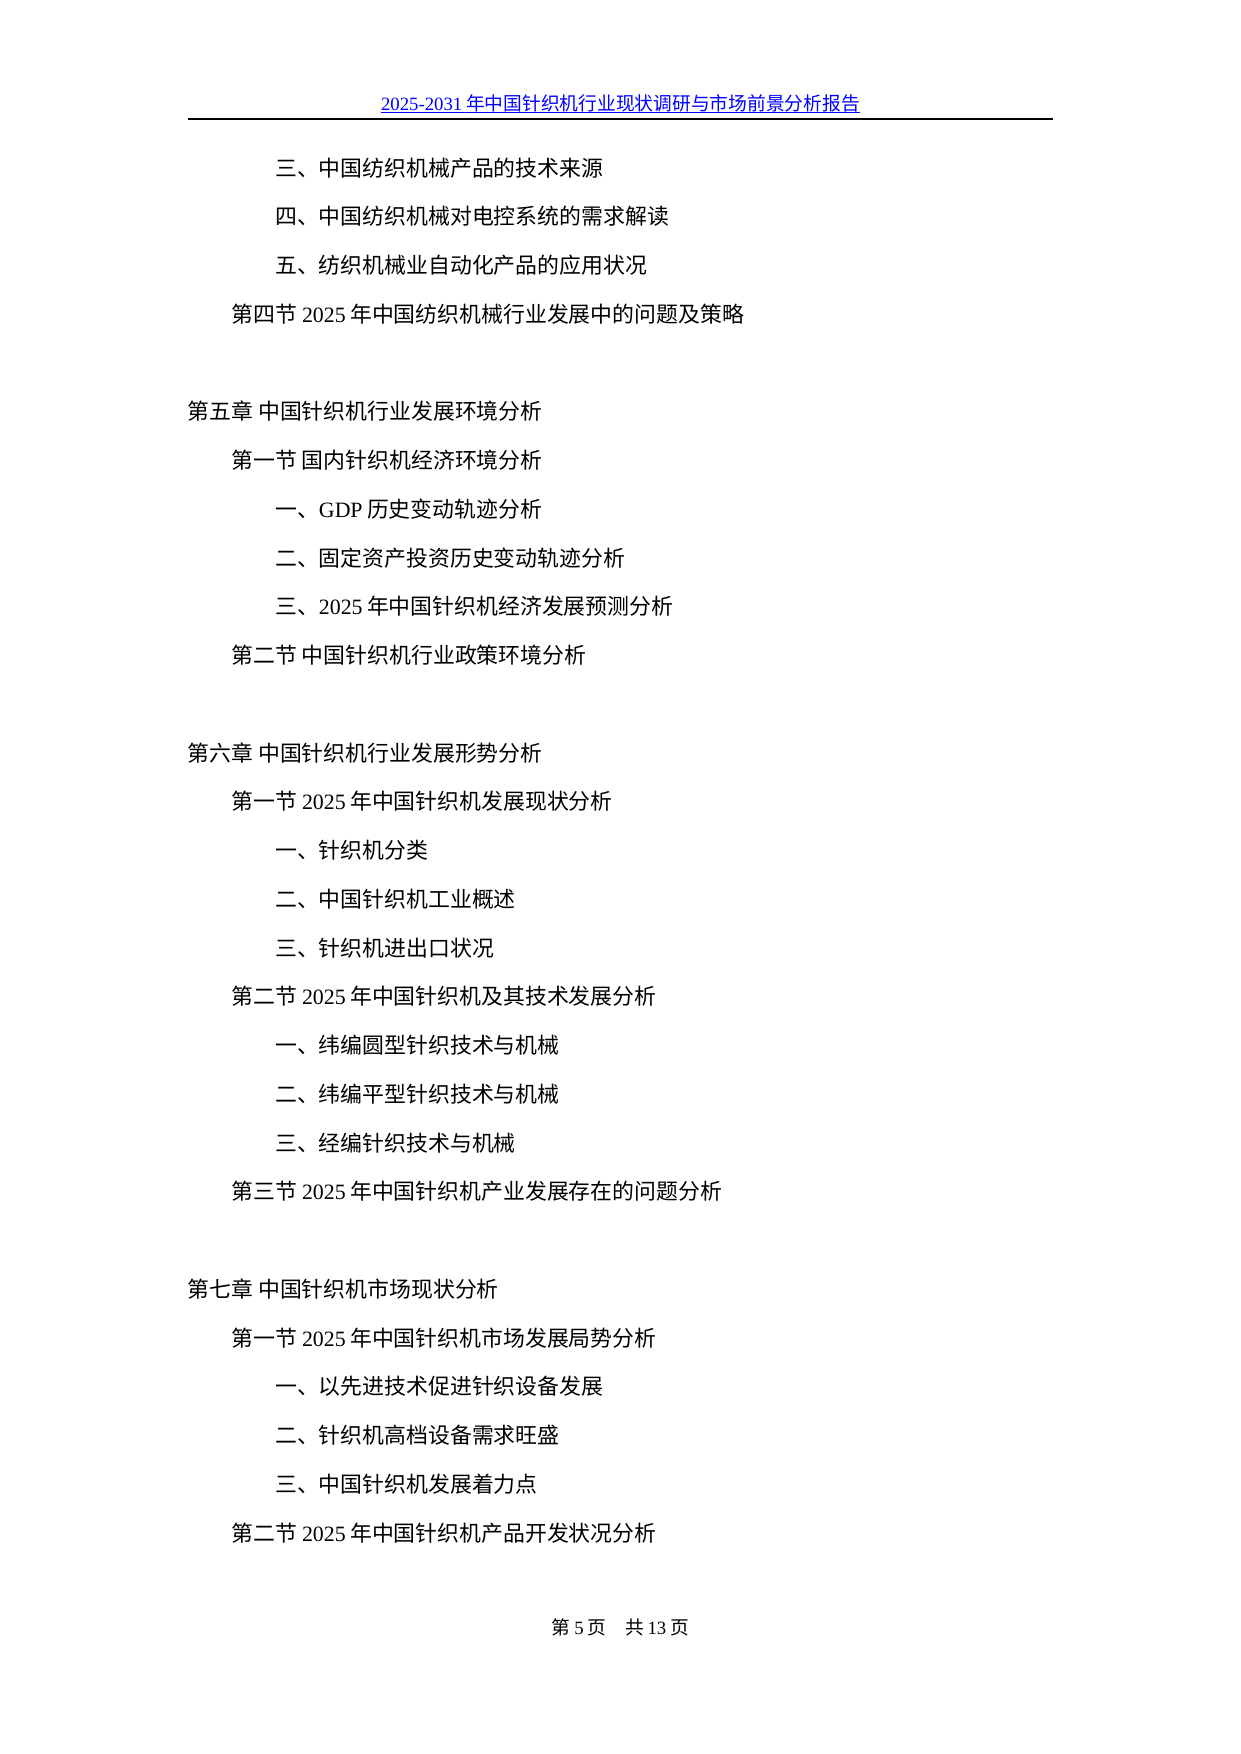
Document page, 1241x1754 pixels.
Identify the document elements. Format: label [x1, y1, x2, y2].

text [187, 150, 1053, 1548]
